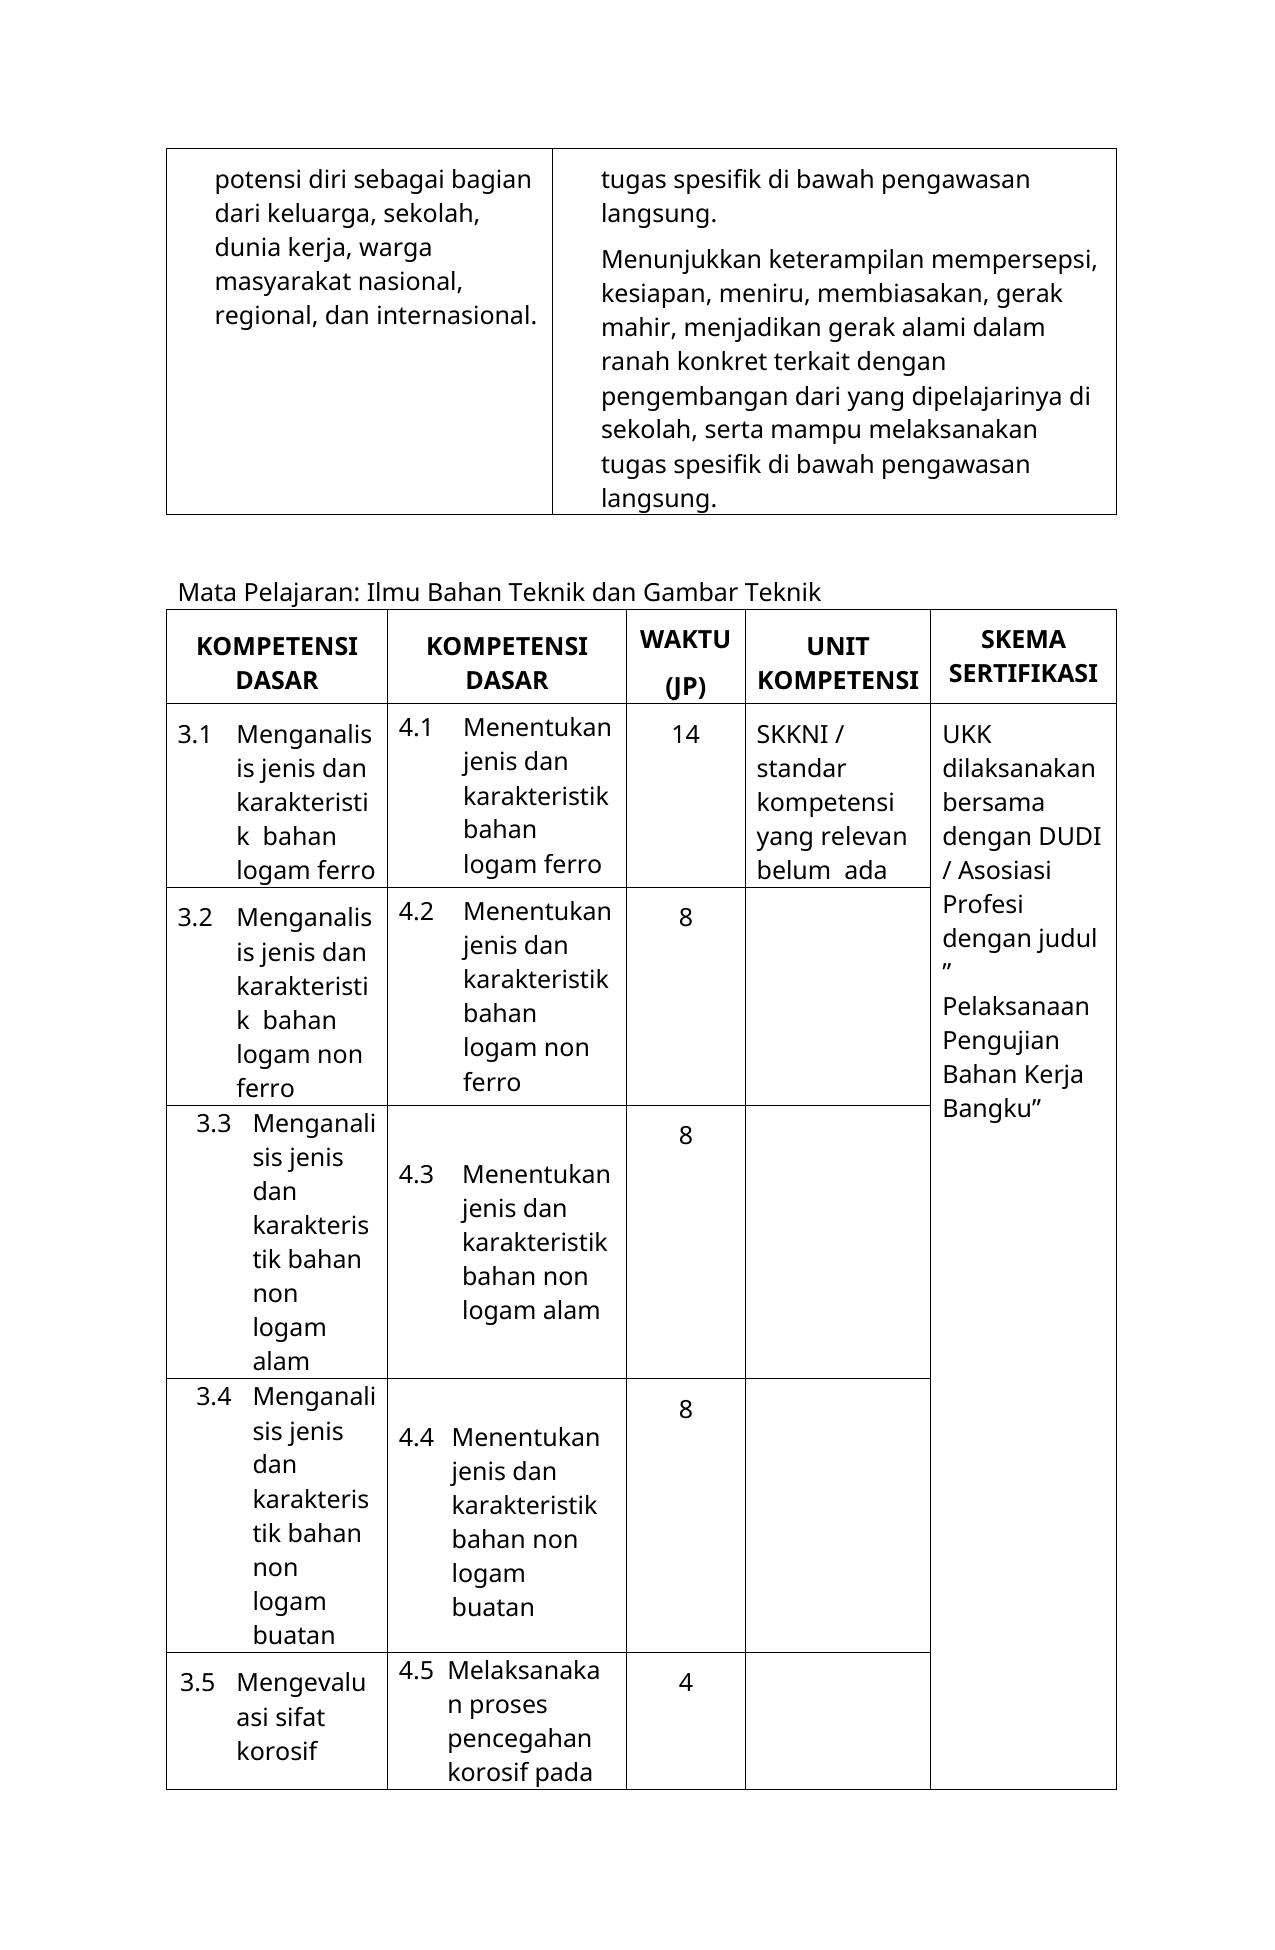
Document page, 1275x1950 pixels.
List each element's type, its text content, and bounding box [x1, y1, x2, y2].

table_header SKEMA SERTIFIKASI [931, 610, 1116, 703]
table_cell 14 [627, 704, 745, 887]
table_cell Mengevaluasi sifat korosif bahan [167, 1653, 387, 1789]
table_cell 8 [627, 888, 745, 1104]
table_cell [746, 888, 930, 1104]
table_cell 8 [627, 1379, 745, 1652]
table_header KOMPETENSI DASAR [388, 610, 626, 703]
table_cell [553, 149, 1116, 514]
table_cell 4 [627, 1653, 745, 1789]
table_cell Menentukan jenis dan karakteristik bahan logam non ferro [388, 888, 626, 1104]
table_cell Menentukan jenis dan karakteristik bahan logam ferro [388, 704, 626, 887]
table_cell Menentukan jenis dan karakteristik bahan non logam buatan [388, 1379, 626, 1652]
table_cell [746, 1379, 930, 1652]
table_cell [746, 1653, 930, 1789]
text Mata Pelajaran: Ilmu Bahan Teknik dan Gambar Teknik [177, 574, 1127, 608]
table_header UNIT KOMPETENSI [746, 610, 930, 703]
table_cell Menentukan jenis dan karakteristik bahan non logam alam [388, 1106, 626, 1378]
table_cell Menganalisis jenis dan karakteristik bahan logam ferro [167, 704, 387, 887]
table_cell UKK dilaksanakan bersama dengan DUDI / Asosiasi Profesi dengan judul ” Pelaksanaan Pengujian Bahan Kerja Bangku” [931, 704, 1116, 1789]
table_cell Menganalisis jenis dan karakteristik bahan non logam alam [167, 1106, 387, 1378]
table_header WAKTU (JP) [627, 610, 745, 703]
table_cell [167, 149, 552, 514]
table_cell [388, 1653, 626, 1789]
table_cell 8 [627, 1106, 745, 1378]
table_cell SKKNI / standar kompetensi yang relevan belum ada [746, 704, 930, 887]
table_header KOMPETENSI DASAR [167, 610, 387, 703]
table_cell Menganalisis jenis dan karakteristik bahan logam non ferro [167, 888, 387, 1104]
table_cell [746, 1106, 930, 1378]
table_cell Menganalisis jenis dan karakteristik bahan non logam buatan [167, 1379, 387, 1652]
